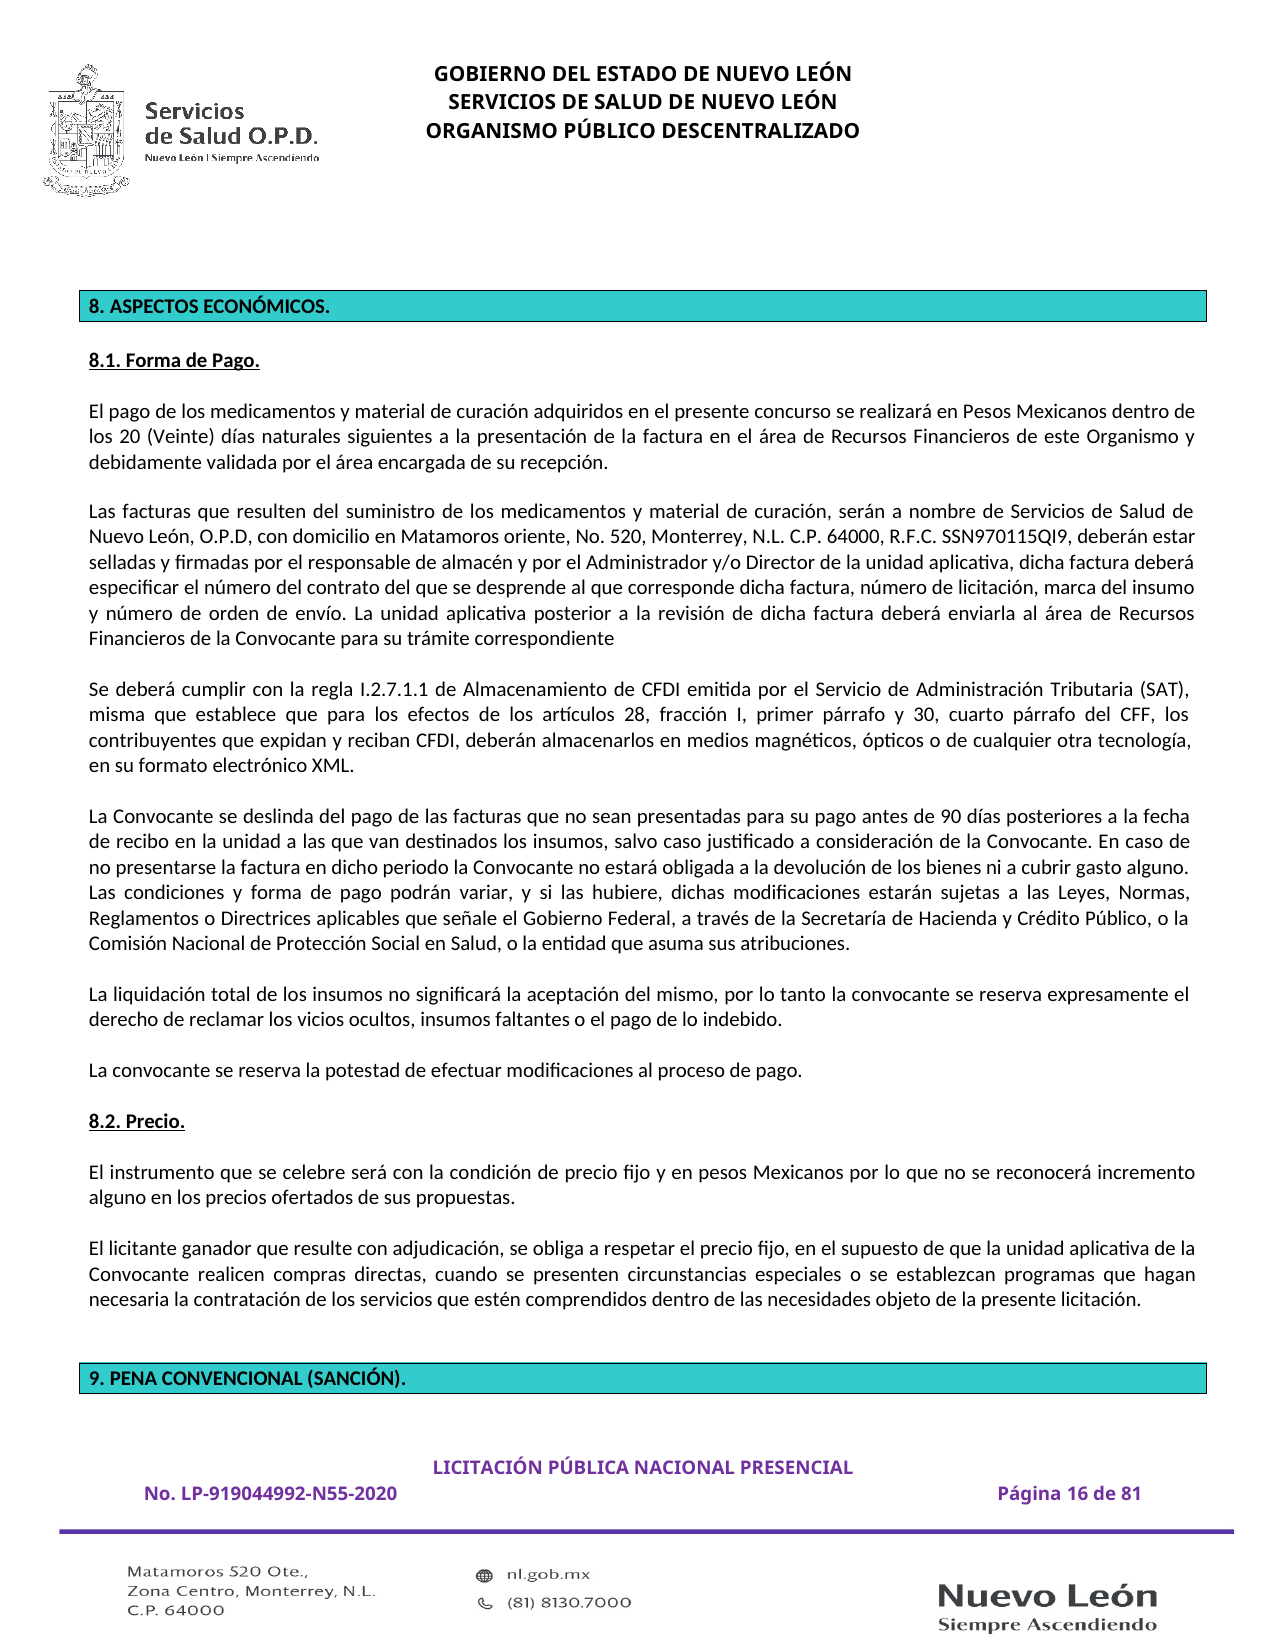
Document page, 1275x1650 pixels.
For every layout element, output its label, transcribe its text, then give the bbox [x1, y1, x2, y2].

text 8.2. Precio. [89, 1108, 1197, 1134]
text 9. PENA CONVENCIONAL (SANCIÓN). [80, 1364, 1206, 1393]
text 8. ASPECTOS ECONÓMICOS. [80, 291, 1206, 321]
text La Convocante se deslinda del pago de las facturas que no sean presentadas para su pago antes de 90 días posteriores a la fecha de recibo en la unidad a las que van destinados los insumos, salvo caso justificado a consideración de la Convocante. En caso de no presentarse la factura en dicho periodo la Convocante no estará obligada a la devolución de los bienes ni a cubrir gasto alguno. Las condiciones y forma de pago podrán variar, y si las hubiere, dichas modificaciones estarán sujetas a las Leyes, Normas, Reglamentos o Directrices aplicables que señale el Gobierno Federal, a través de la Secretaría de Hacienda y Crédito Público, o la Comisión Nacional de Protección Social en Salud, o la entidad que asuma sus atribuciones. [89, 803, 1192, 956]
picture [54, 1524, 1235, 1641]
text 8.1. Forma de Pago. [89, 347, 1197, 373]
text El licitante ganador que resulte con adjudicación, se obliga a respetar el precio fijo, en el supuesto de que la unidad aplicativa de la Convocante realicen compras directas, cuando se presenten circunstancias especiales o se establezcan programas que hagan necesaria la contratación de los servicios que estén comprendidos dentro de las necesidades objeto de la presente licitación. [89, 1235, 1197, 1312]
text Las facturas que resulten del suministro de los medicamentos y material de curación, serán a nombre de Servicios de Salud de Nuevo León, O.P.D, con domicilio en Matamoros oriente, No. 520, Monterrey, N.L. C.P. 64000, R.F.C. SSN970115QI9, deberán estar selladas y firmadas por el responsable de almacén y por el Administrador y/o Director de la unidad aplicativa, dicha factura deberá especificar el número del contrato del que se desprende al que corresponde dicha factura, número de licitación, marca del insumo y número de orden de envío. La unidad aplicativa posterior a la revisión de dicha factura deberá enviarla al área de Recursos Financieros de la Convocante para su trámite correspondiente [89, 498, 1197, 651]
text La convocante se reserva la potestad de efectuar modificaciones al proceso de pago. [89, 1057, 1197, 1083]
text El instrumento que se celebre será con la condición de precio fijo y en pesos Mexicanos por lo que no se reconocerá incremento alguno en los precios ofertados de sus propuestas. [89, 1159, 1197, 1210]
text El pago de los medicamentos y material de curación adquiridos en el presente concurso se realizará en Pesos Mexicanos dentro de los 20 (Veinte) días naturales siguientes a la presentación de la factura en el área de Recursos Financieros de este Organismo y debidamente validada por el área encargada de su recepción. [89, 398, 1197, 474]
text Se deberá cumplir con la regla I.2.7.1.1 de Almacenamiento de CFDI emitida por el Servicio de Administración Tributaria (SAT), misma que establece que para los efectos de los artículos 28, fracción I, primer párrafo y 30, cuarto párrafo del CFF, los contribuyentes que expidan y reciban CFDI, deberán almacenarlos en medios magnéticos, ópticos o de cualquier otra tecnología, en su formato electrónico XML. [89, 676, 1192, 778]
text La liquidación total de los insumos no significará la aceptación del mismo, por lo tanto la convocante se reserva expresamente el derecho de reclamar los vicios ocultos, insumos faltantes o el pago de lo indebido. [89, 981, 1192, 1032]
picture [7, 7, 354, 253]
